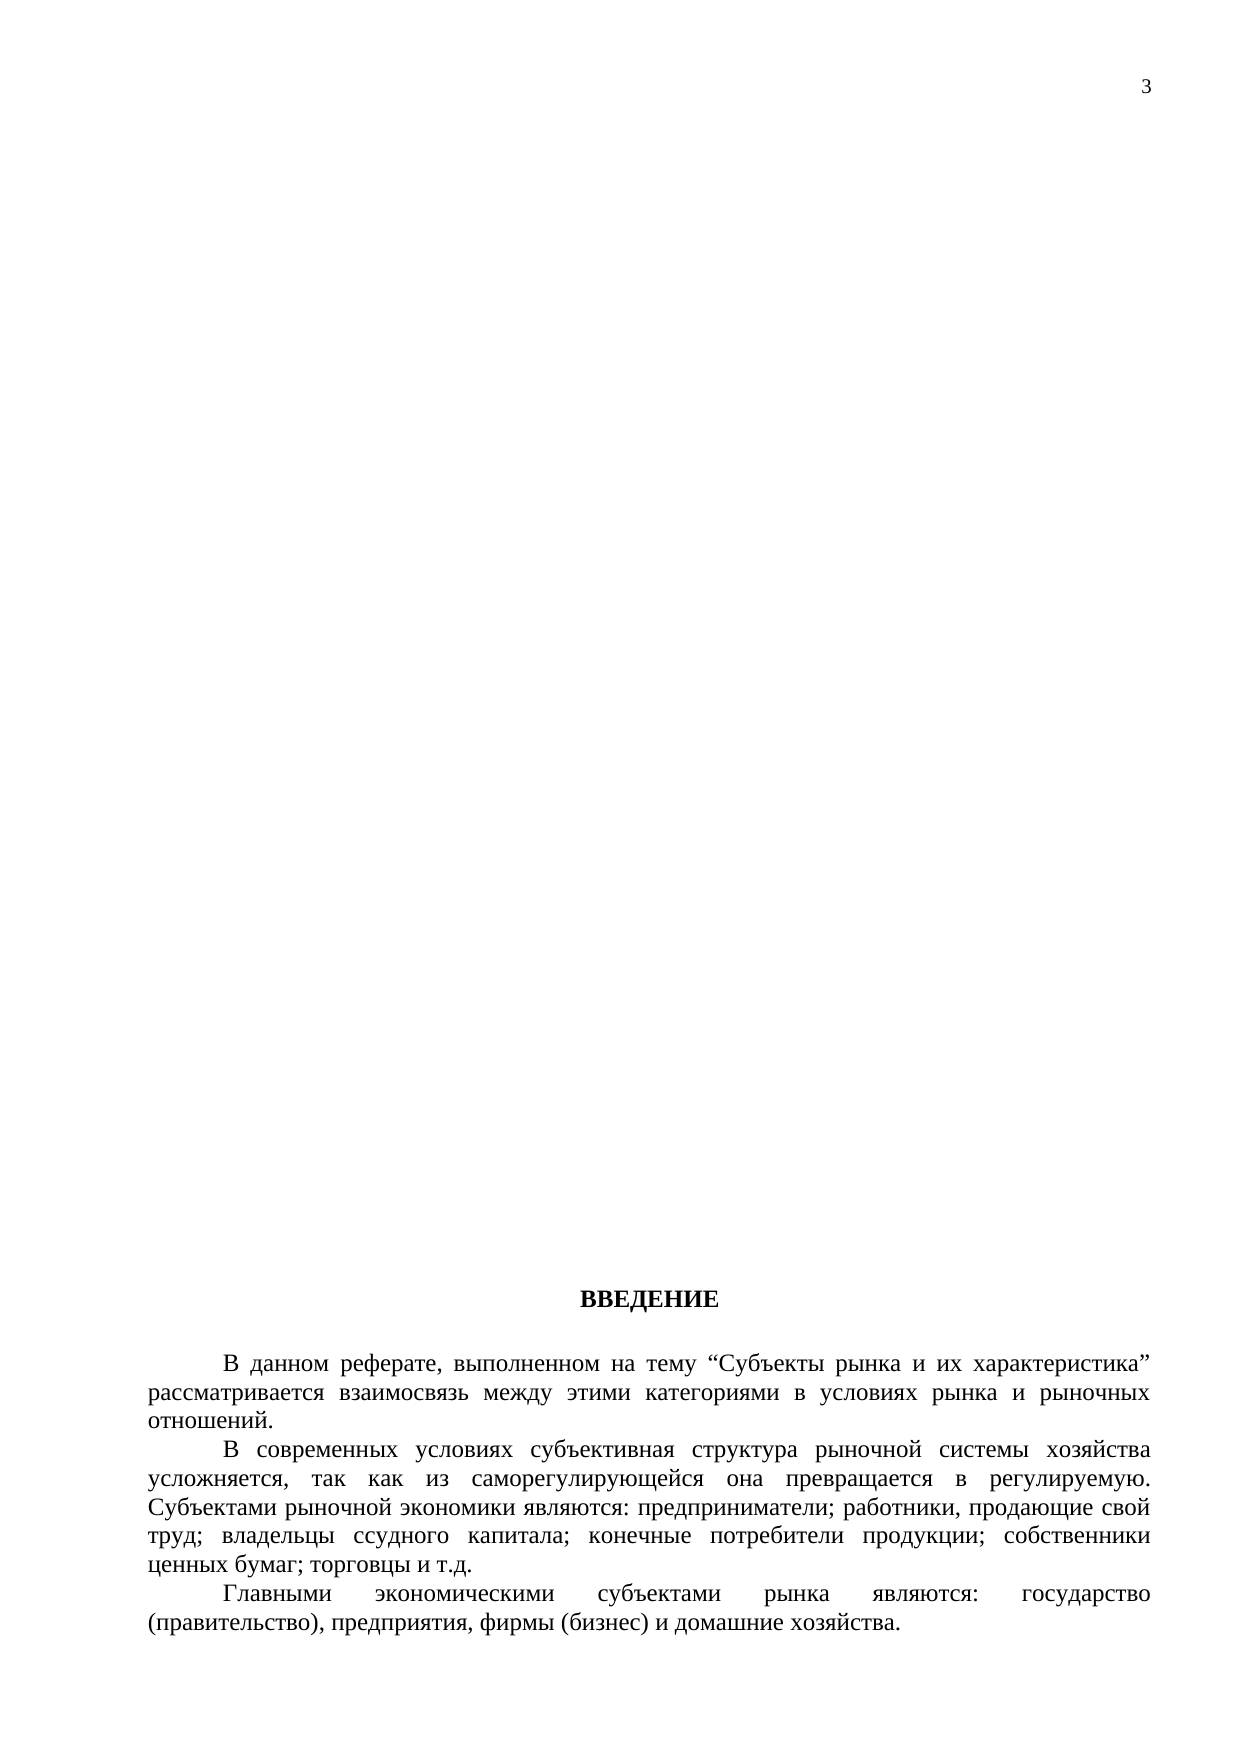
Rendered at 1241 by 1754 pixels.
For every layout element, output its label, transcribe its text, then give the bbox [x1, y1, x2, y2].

text В данном реферате, выполненном на тему “Субъекты рынка и их характеристика” рассматривается взаимосвязь между этими категориями в условиях рынка и рыночных отношений. [148, 1348, 1152, 1434]
text В современных условиях субъективная структура рыночной системы хозяйства усложняется, так как из саморегулирующейся она превращается в регулируемую. Субъектами рыночной экономики являются: предприниматели; работники, продающие свой труд; владельцы ссудного капитала; конечные потребители продукции; собственники ценных бумаг; торговцы и т.д. [148, 1434, 1152, 1578]
text Главными экономическими субъектами рынка являются: государство (правительство), предприятия, фирмы (бизнес) и домашние хозяйства. [148, 1578, 1152, 1636]
subtitle ВВЕДЕНИЕ [148, 1284, 1152, 1313]
